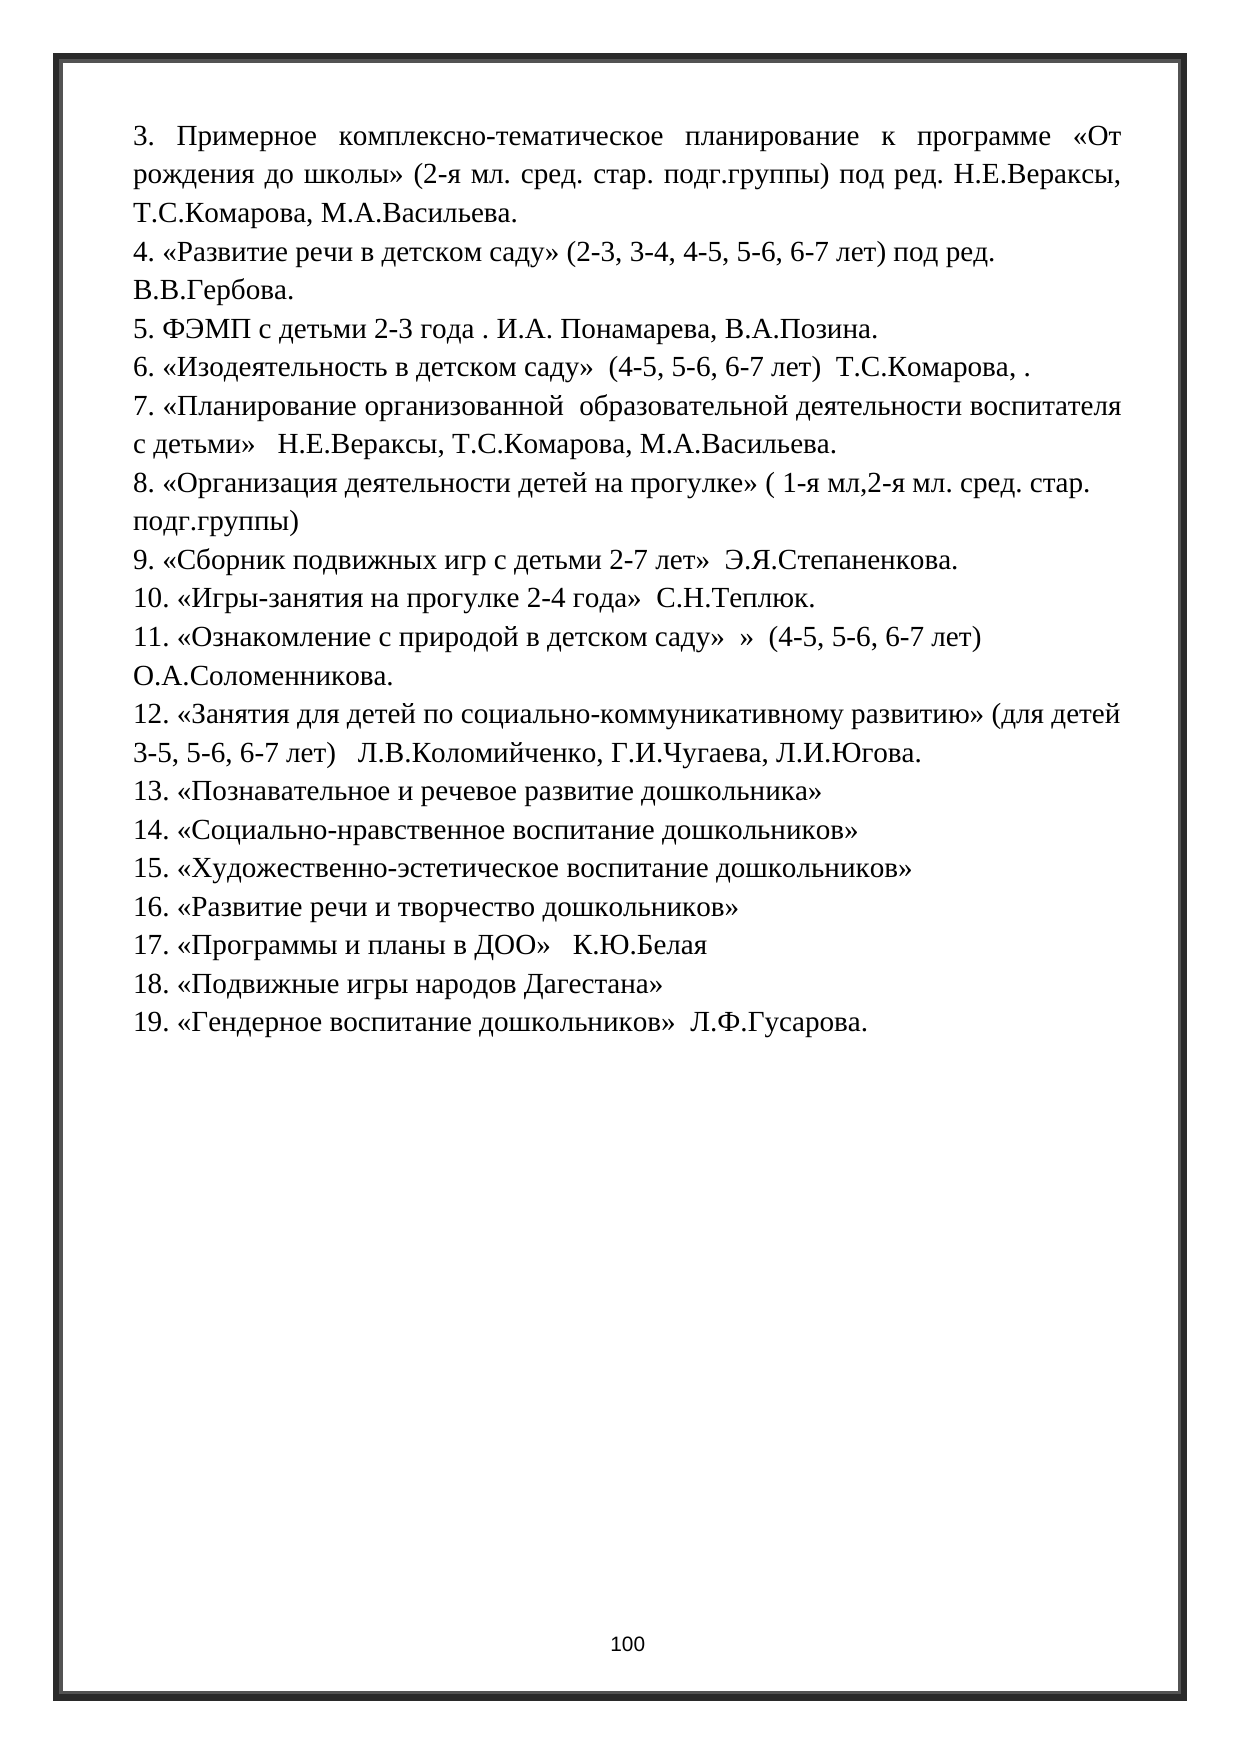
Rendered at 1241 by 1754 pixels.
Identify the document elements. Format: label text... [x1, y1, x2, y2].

text 3. Примерное комплексно-тематическое планирование к программе «От рождения до школы» (2-я мл. сред. стар. подг.группы) под ред. Н.Е.Вераксы, Т.С.Комарова, М.А.Васильева. [133, 118, 1122, 229]
text 4. «Развитие речи в детском саду» (2-3, 3-4, 4-5, 5-6, 6-7 лет) под ред. В.В.Гербова. [133, 234, 1122, 306]
text 17. «Программы и планы в ДОО» К.Ю.Белая [133, 927, 1122, 961]
text 19. «Гендерное воспитание дошкольников» Л.Ф.Гусарова. [133, 1004, 1122, 1038]
text 14. «Социально-нравственное воспитание дошкольников» [133, 812, 1122, 845]
text 5. ФЭМП с детьми 2-3 года . И.А. Понамарева, В.А.Позина. [133, 311, 1122, 344]
text 11. «Ознакомление с природой в детском саду» » (4-5, 5-6, 6-7 лет) О.А.Соломенникова. [133, 619, 1122, 691]
text 12. «Занятия для детей по социально-коммуникативному развитию» (для детей 3-5, 5-6, 6-7 лет) Л.В.Коломийченко, Г.И.Чугаева, Л.И.Югова. [133, 696, 1122, 768]
text 18. «Подвижные игры народов Дагестана» [133, 966, 1122, 999]
text 15. «Художественно-эстетическое воспитание дошкольников» [133, 850, 1122, 884]
text 9. «Сборник подвижных игр с детьми 2-7 лет» Э.Я.Степаненкова. [133, 542, 1122, 576]
text 7. «Планирование организованной образовательной деятельности воспитателя с детьми» Н.Е.Вераксы, Т.С.Комарова, М.А.Васильева. [133, 388, 1122, 460]
text 8. «Организация деятельности детей на прогулке» ( 1-я мл,2-я мл. сред. стар. подг.группы) [133, 465, 1122, 537]
text 16. «Развитие речи и творчество дошкольников» [133, 889, 1122, 922]
text 13. «Познавательное и речевое развитие дошкольника» [133, 773, 1122, 807]
text 10. «Игры-занятия на прогулке 2-4 года» С.Н.Теплюк. [133, 581, 1122, 614]
text 6. «Изодеятельность в детском саду» (4-5, 5-6, 6-7 лет) Т.С.Комарова, . [133, 349, 1122, 383]
